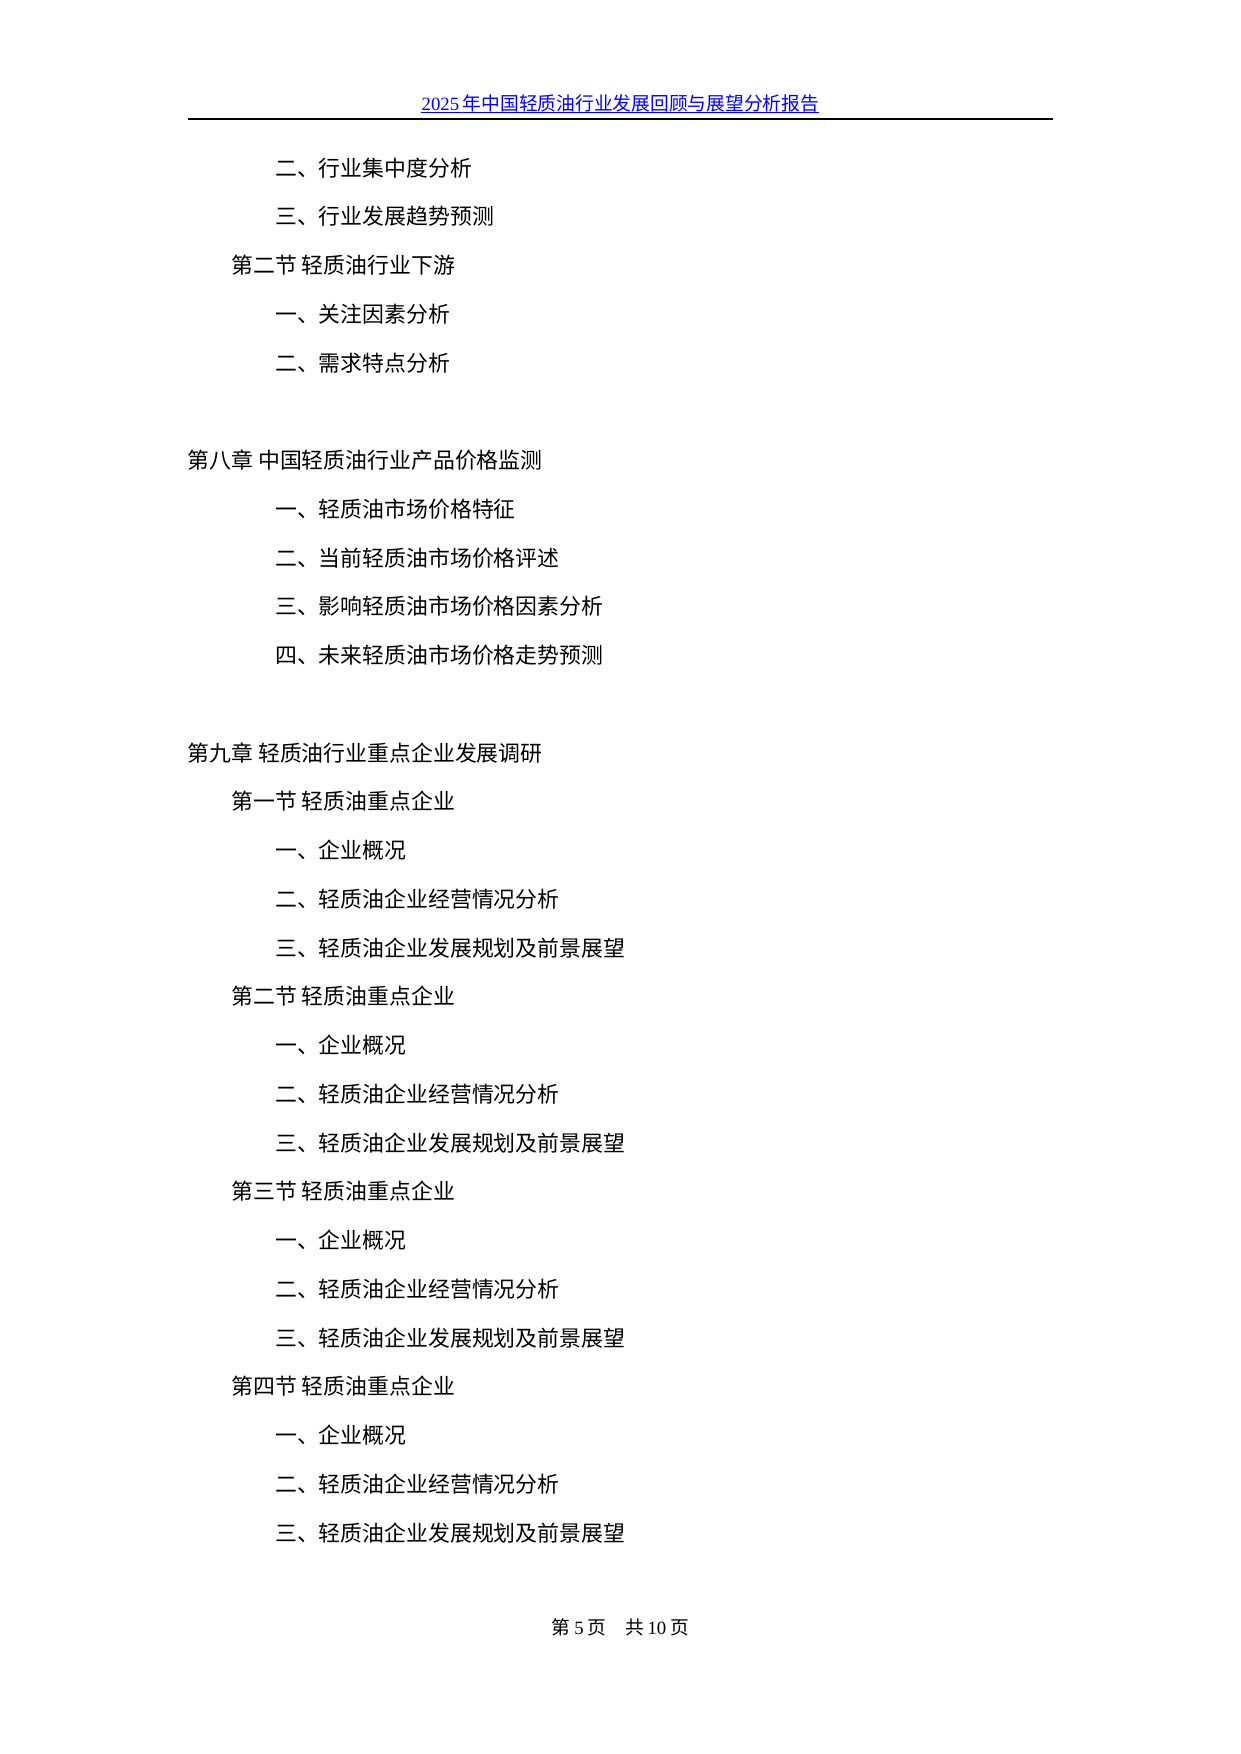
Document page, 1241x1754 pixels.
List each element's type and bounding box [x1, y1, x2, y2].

text [187, 150, 1053, 1548]
